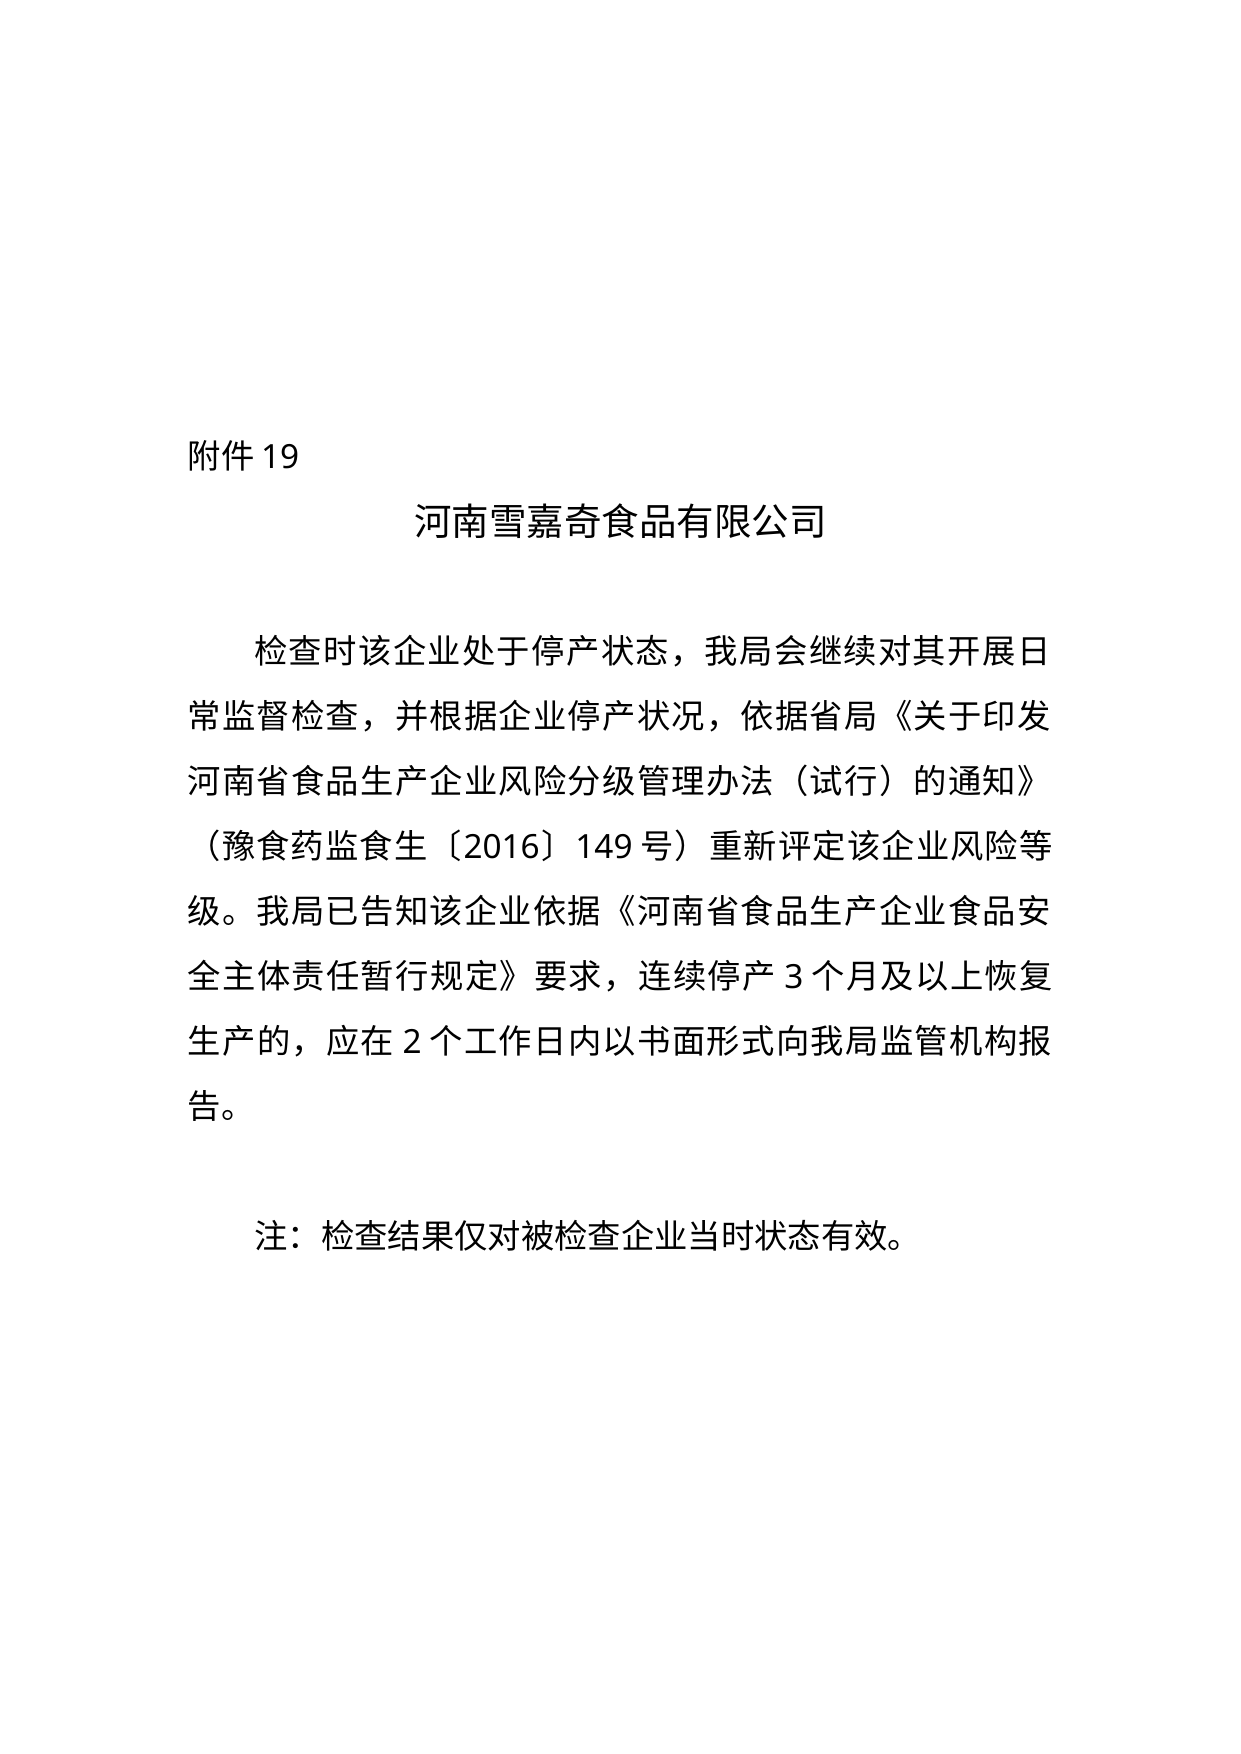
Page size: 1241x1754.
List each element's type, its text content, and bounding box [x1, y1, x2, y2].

text 注：检查结果仅对被检查企业当时状态有效。 [187, 1202, 1053, 1267]
text 河南雪嘉奇食品有限公司 [187, 487, 1053, 552]
text 检查时该企业处于停产状态，我局会继续对其开展日常监督检查，并根据企业停产状况，依据省局《关于印发河南省食品生产企业风险分级管理办法（试行）的通知》（豫食药监食生〔2016〕149号）重新评定该企业风险等级。我局已告知该企业依据《河南省食品生产企业食品安全主体责任暂行规定》要求，连续停产3个月及以上恢复生产的，应在2个工作日内以书面形式向我局监管机构报告。 [187, 617, 1053, 1137]
text 附件19 [187, 422, 1053, 487]
